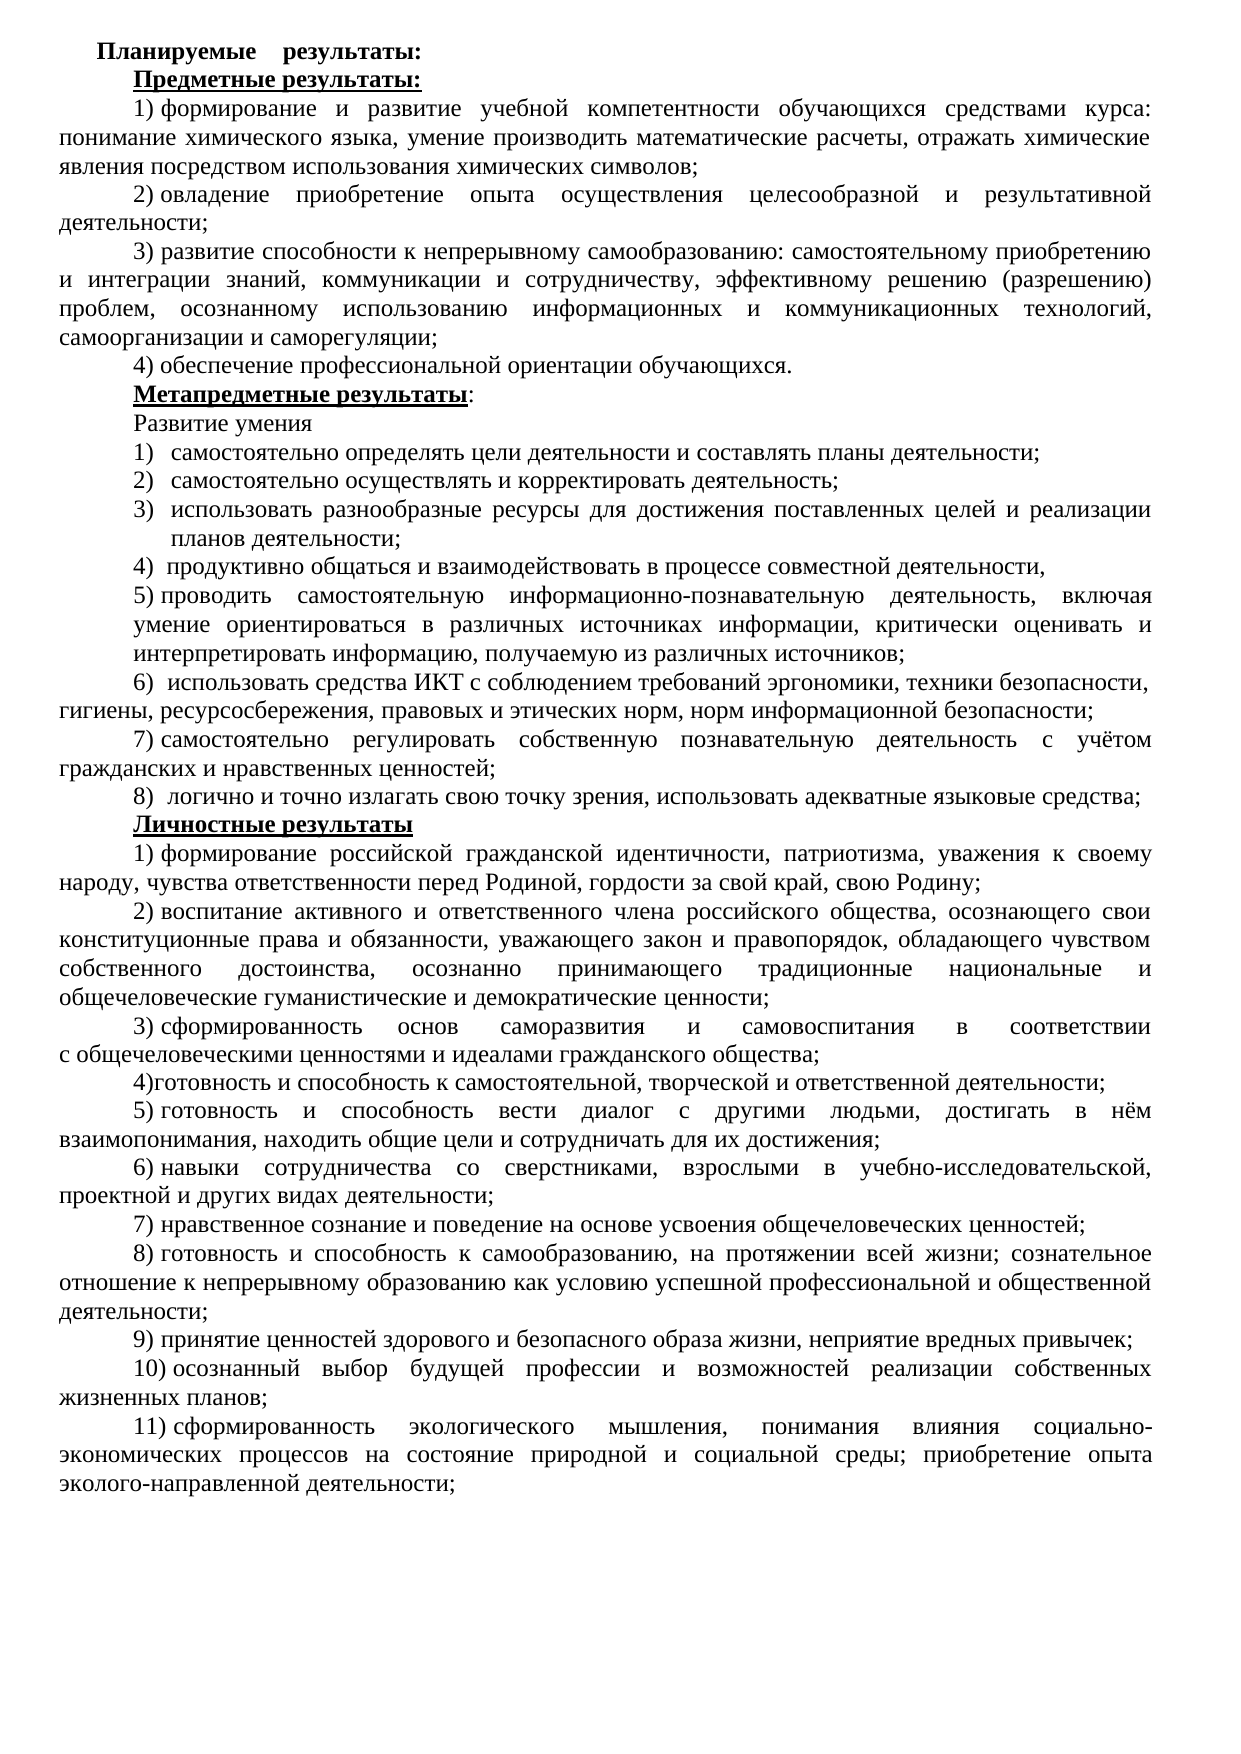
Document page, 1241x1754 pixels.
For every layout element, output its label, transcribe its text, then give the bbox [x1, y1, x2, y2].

list обеспечение профессиональной ориентации обучающихся. [133, 351, 1219, 379]
list развитие способности к непрерывному самообразованию: самостоятельному приобретению и интеграции знаний, коммуникации и сотрудничеству, эффективному решению (разрешению) проблем, осознанному использованию информационных и коммуникационных технологий, самоорганизации и саморегуляции; [59, 236, 1152, 351]
text Метапредметные результаты: [133, 379, 1219, 408]
list воспитание активного и ответственного члена российского общества, осознающего свои конституционные права и обязанности, уважающего закон и правопорядок, обладающего чувством собственного достоинства, осознанно принимающего традиционные национальные и общечеловеческие гуманистические и демократические ценности; [59, 896, 1152, 1011]
list готовность и способность вести диалог с другими людьми, достигать в нём взаимопонимания, находить общие цели и сотрудничать для их достижения; [59, 1096, 1152, 1153]
list использовать средства ИКТ с соблюдением требований эргономики, техники безопасности, гигиены, ресурсосбережения, правовых и этических норм, норм информационной безопасности; [59, 667, 1152, 724]
list нравственное сознание и поведение на основе усвоения общечеловеческих ценностей; [133, 1210, 1219, 1238]
list принятие ценностей здорового и безопасного образа жизни, неприятие вредных привычек; [133, 1325, 1219, 1353]
text Развитие умения [133, 408, 1219, 437]
list осознанный выбор будущей профессии и возможностей реализации собственных жизненных планов; [59, 1353, 1152, 1411]
list готовность и способность к самостоятельной, творческой и ответственной деятельности; [133, 1068, 1219, 1096]
list формирование и развитие учебной компетентности обучающихся средствами курса: понимание химического языка, умение производить математические расчеты, отражать химические явления посредством использования химических символов; [59, 93, 1151, 179]
list сформированность экологического мышления, понимания влияния социально- экономических процессов на состояние природной и социальной среды; приобретение опыта эколого-направленной деятельности; [59, 1411, 1153, 1497]
list самостоятельно осуществлять и корректировать деятельность; [133, 466, 1219, 494]
list самостоятельно определять цели деятельности и составлять планы деятельности; [133, 437, 1219, 466]
list навыки сотрудничества со сверстниками, взрослыми в учебно-исследовательской, проектной и других видах деятельности; [59, 1153, 1152, 1209]
list сформированность основ саморазвития и самовоспитания в соответствии с общечеловеческими ценностями и идеалами гражданского общества; [59, 1011, 1151, 1068]
subtitle Планируемые результаты: Предметные результаты: [96, 36, 422, 93]
list логично и точно излагать свою точку зрения, использовать адекватные языковые средства; [133, 782, 1219, 810]
list овладение приобретение опыта осуществления целесообразной и результативной деятельности; [59, 179, 1152, 236]
list продуктивно общаться и взаимодействовать в процессе совместной деятельности, [133, 552, 1219, 580]
list готовность и способность к самообразованию, на протяжении всей жизни; сознательное отношение к непрерывному образованию как условию успешной профессиональной и общественной деятельности; [59, 1238, 1152, 1324]
list формирование российской гражданской идентичности, патриотизма, уважения к своему народу, чувства ответственности перед Родиной, гордости за свой край, свою Родину; [59, 838, 1152, 896]
list проводить самостоятельную информационно-познавательную деятельность, включая умение ориентироваться в различных источниках информации, критически оценивать и интерпретировать информацию, получаемую из различных источников; [133, 580, 1152, 667]
list самостоятельно регулировать собственную познавательную деятельность с учётом гражданских и нравственных ценностей; [59, 724, 1152, 782]
text Личностные результаты [133, 810, 1219, 838]
list использовать разнообразные ресурсы для достижения поставленных целей и реализации планов деятельности; [133, 494, 1152, 552]
